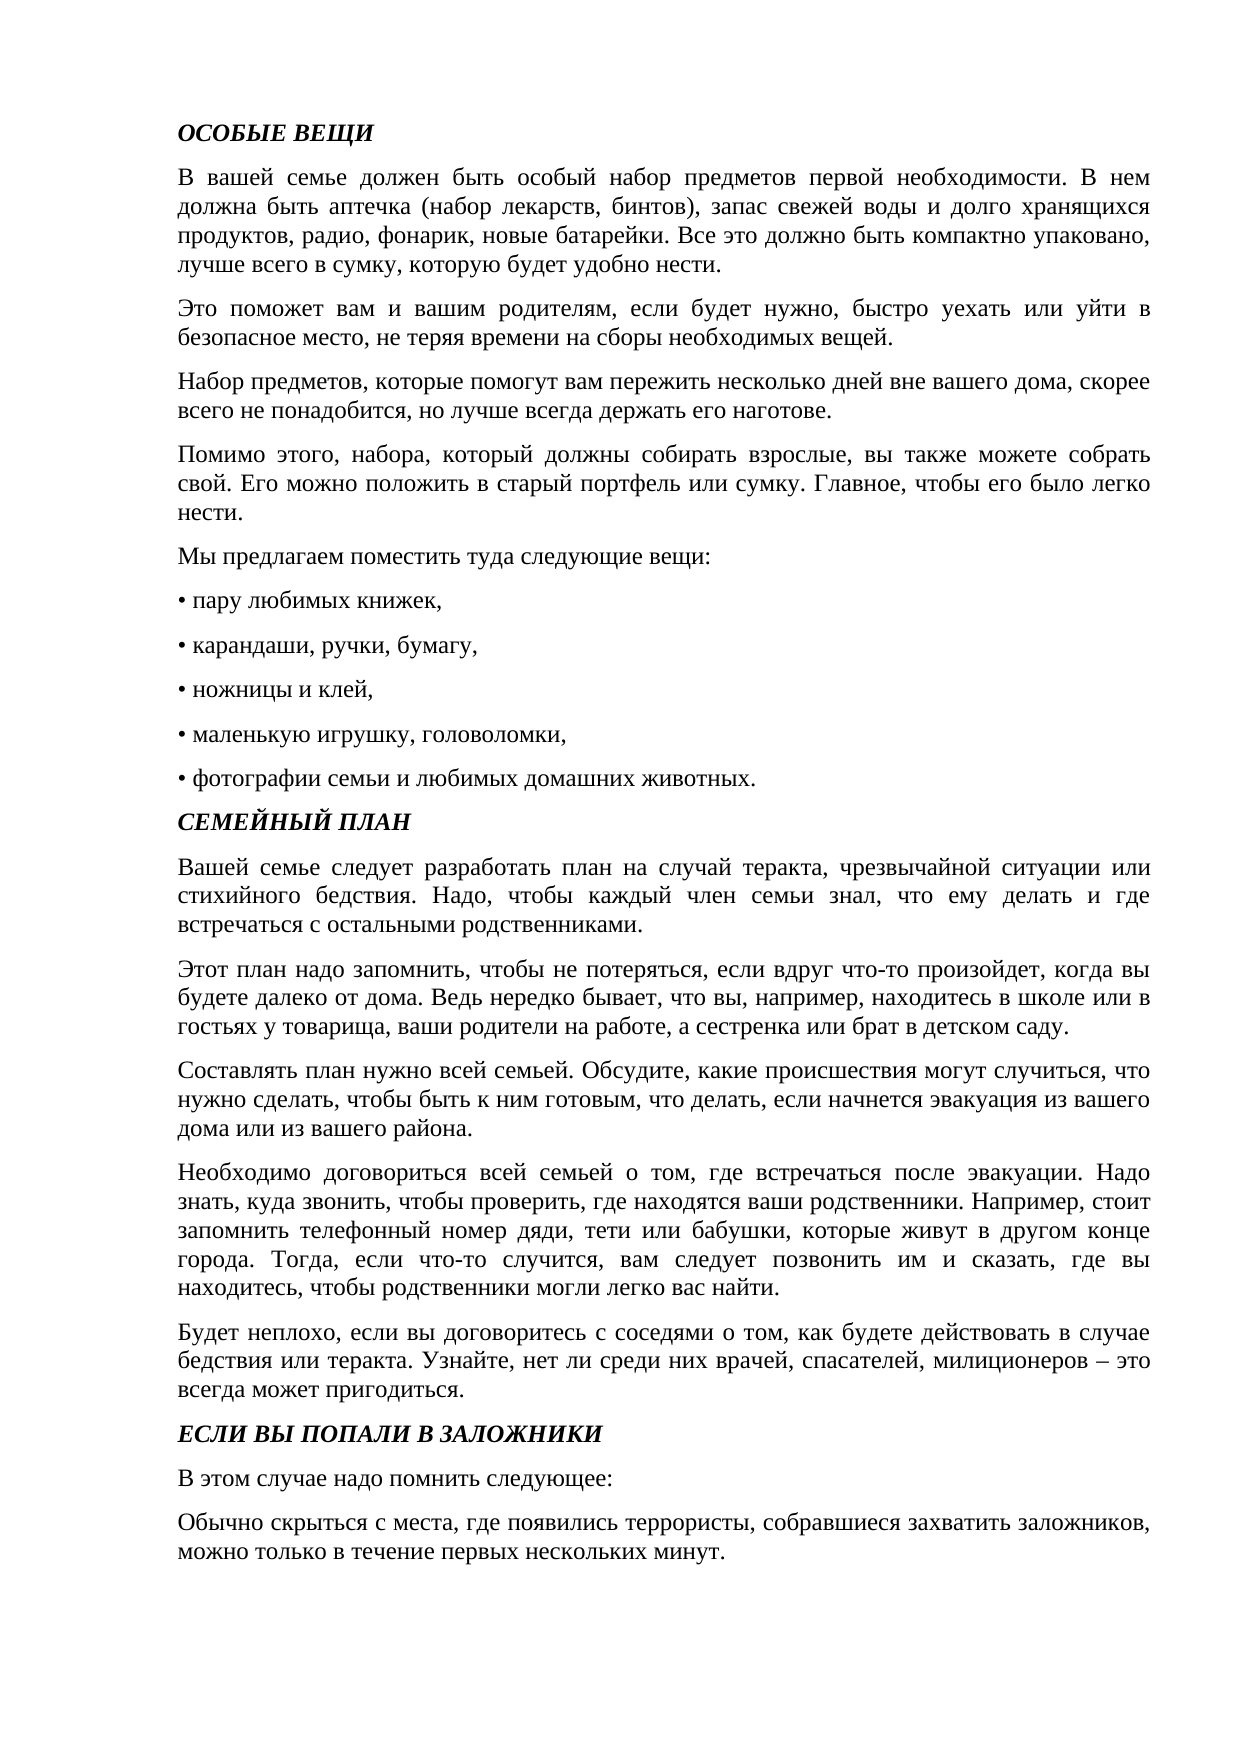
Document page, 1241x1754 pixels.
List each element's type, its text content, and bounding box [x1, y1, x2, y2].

text • маленькую игрушку, головоломки, [177, 719, 1152, 747]
text • пару любимых книжек, [177, 586, 1152, 614]
text • фотографии семьи и любимых домашних животных. [177, 763, 1152, 792]
text Этот план надо запомнить, чтобы не потеряться, если вдруг что-то произойдет, когда вы будете далеко от дома. Ведь нередко бывает, что вы, например, находитесь в школе или в гостьях у товарища, ваши родители на работе, а сестренка или брат в детском саду. [177, 954, 1152, 1040]
text Вашей семье следует разработать план на случай теракта, чрезвычайной ситуации или стихийного бедствия. Надо, чтобы каждый член семьи знал, что ему делать и где встречаться с остальными родственниками. [177, 852, 1152, 938]
text Набор предметов, которые помогут вам пережить несколько дней вне вашего дома, скорее всего не понадобится, но лучше всегда держать его наготове. [177, 366, 1152, 424]
text ЕСЛИ ВЫ ПОПАЛИ В ЗАЛОЖНИКИ [177, 1419, 1152, 1447]
text Необходимо договориться всей семьей о том, где встречаться после эвакуации. Надо знать, куда звонить, чтобы проверить, где находятся ваши родственники. Например, стоит запомнить телефонный номер дяди, тети или бабушки, которые живут в другом конце города. Тогда, если что-то случится, вам следует позвонить им и сказать, где вы находитесь, чтобы родственники могли легко вас найти. [177, 1157, 1152, 1301]
text СЕМЕЙНЫЙ ПЛАН [177, 807, 1152, 836]
text ОСОБЫЕ ВЕЩИ [177, 118, 1152, 147]
text Будет неплохо, если вы договоритесь с соседями о том, как будете действовать в случае бедствия или теракта. Узнайте, нет ли среди них врачей, спасателей, милиционеров – это всегда может пригодиться. [177, 1317, 1152, 1403]
text Помимо этого, набора, который должны собирать взрослые, вы также можете собрать свой. Его можно положить в старый портфель или сумку. Главное, чтобы его было легко нести. [177, 439, 1152, 526]
text • карандаши, ручки, бумагу, [177, 630, 1152, 659]
text В этом случае надо помнить следующее: [177, 1463, 1152, 1492]
text Обычно скрыться с места, где появились террористы, собравшиеся захватить заложников, можно только в течение первых нескольких минут. [177, 1507, 1152, 1565]
text Это поможет вам и вашим родителям, если будет нужно, быстро уехать или уйти в безопасное место, не теряя времени на сборы необходимых вещей. [177, 293, 1152, 351]
text • ножницы и клей, [177, 674, 1152, 703]
text Составлять план нужно всей семьей. Обсудите, какие происшествия могут случиться, что нужно сделать, чтобы быть к ним готовым, что делать, если начнется эвакуация из вашего дома или из вашего района. [177, 1056, 1152, 1142]
text В вашей семье должен быть особый набор предметов первой необходимости. В нем должна быть аптечка (набор лекарств, бинтов), запас свежей воды и долго хранящихся продуктов, радио, фонарик, новые батарейки. Все это должно быть компактно упаковано, лучше всего в сумку, которую будет удобно нести. [177, 162, 1152, 277]
text Мы предлагаем поместить туда следующие вещи: [177, 541, 1152, 570]
